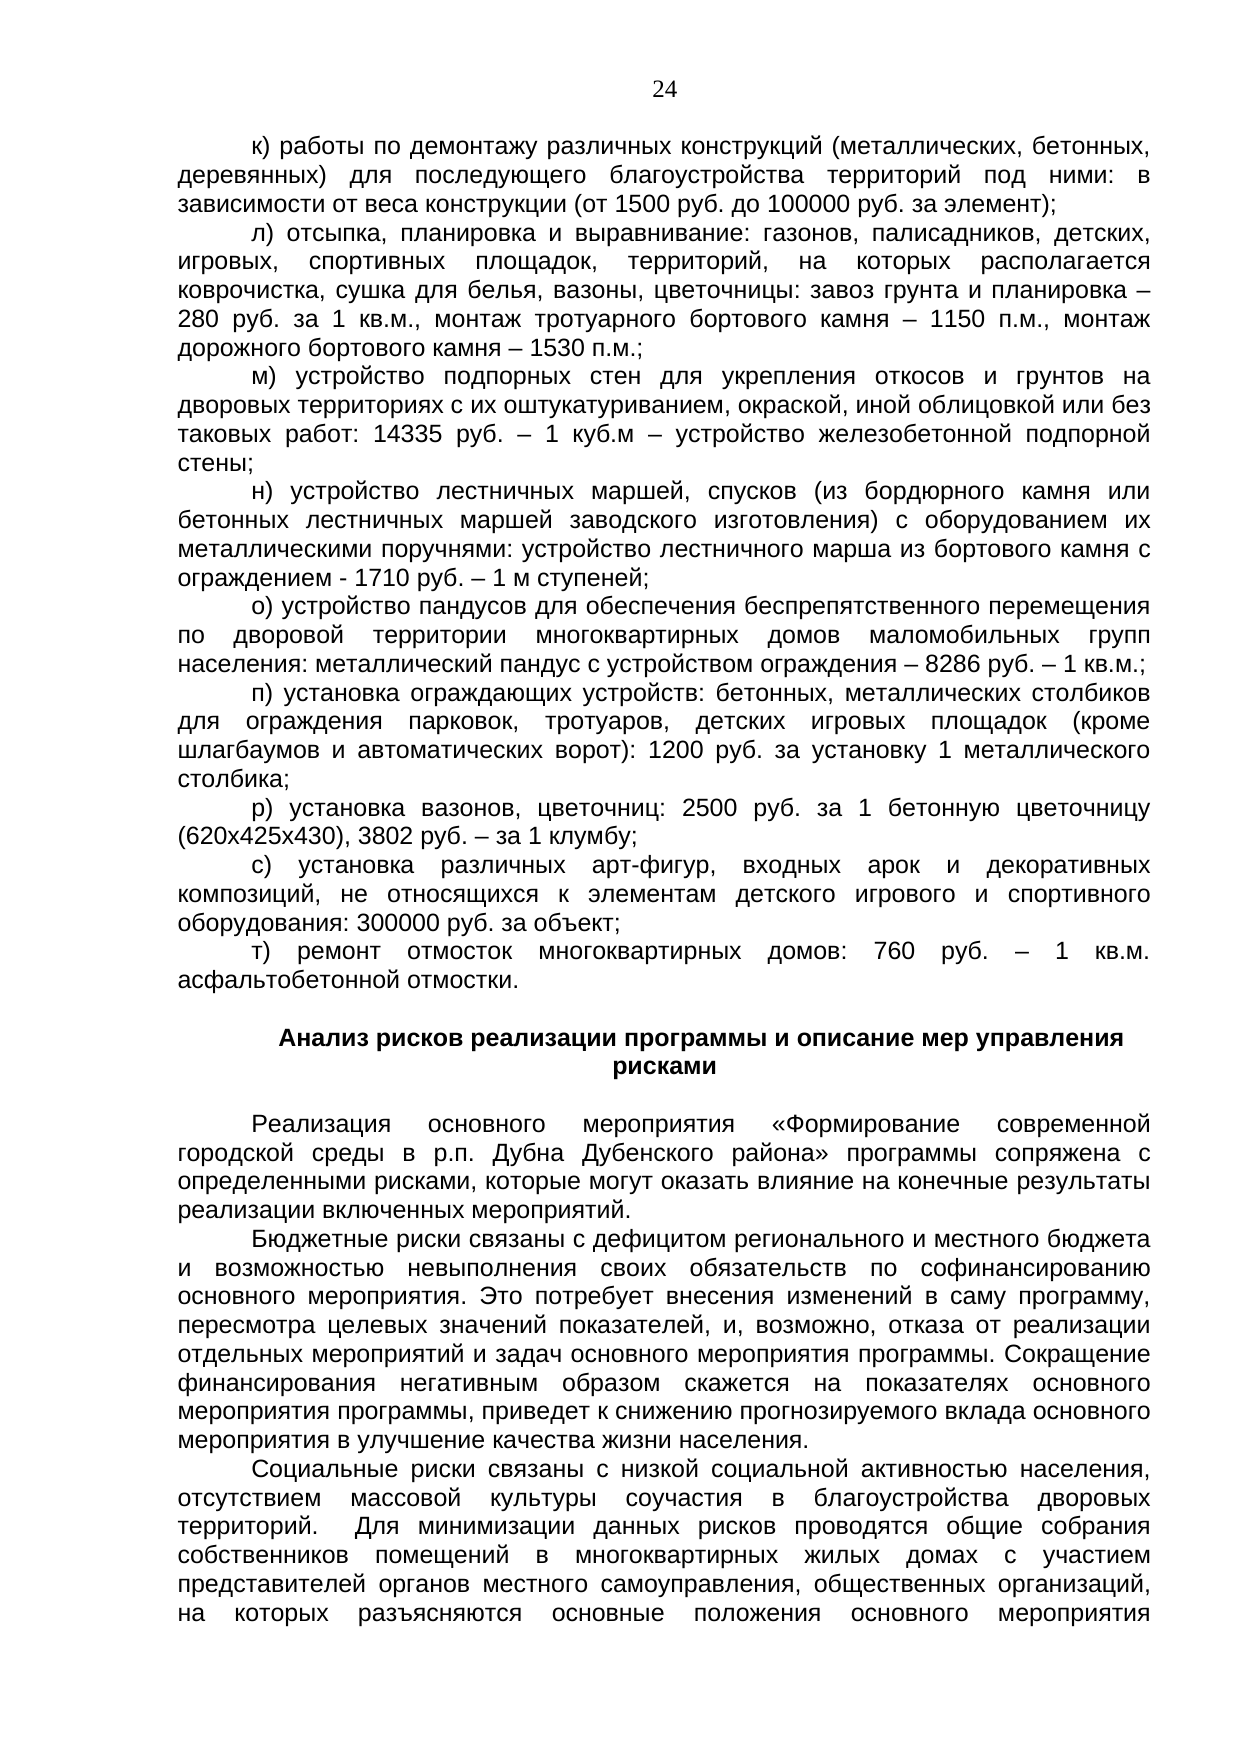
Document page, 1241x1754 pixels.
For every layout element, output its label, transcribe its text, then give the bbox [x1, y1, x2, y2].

text о) устройство пандусов для обеспечения беспрепятственного перемещения по дворовой территории многоквартирных домов маломобильных групп населения: металлический пандус с устройством ограждения – 8286 руб. – 1 кв.м.; [177, 591, 1152, 678]
text н) устройство лестничных маршей, спусков (из бордюрного камня или бетонных лестничных маршей заводского изготовления) с оборудованием их металлическими поручнями: устройство лестничного марша из бортового камня с ограждением - 1710 руб. – 1 м ступеней; [177, 476, 1152, 591]
text р) установка вазонов, цветочниц: 2500 руб. за 1 бетонную цветочницу (620х425х430), 3802 руб. – за 1 клумбу; [177, 793, 1152, 850]
text т) ремонт отмосток многоквартирных домов: 760 руб. – 1 кв.м. асфальтобетонной отмостки. [177, 936, 1152, 994]
text л) отсыпка, планировка и выравнивание: газонов, палисадников, детских, игровых, спортивных площадок, территорий, на которых располагается коврочистка, сушка для белья, вазоны, цветочницы: завоз грунта и планировка – 280 руб. за 1 кв.м., монтаж тротуарного бортового камня – 1150 п.м., монтаж дорожного бортового камня – 1530 п.м.; [177, 218, 1152, 361]
text Анализ рисков реализации программы и описание мер управления рисками [177, 1023, 1152, 1080]
text м) устройство подпорных стен для укрепления откосов и грунтов на дворовых территориях с их оштукатуриванием, окраской, иной облицовкой или без таковых работ: 14335 руб. – 1 куб.м – устройство железобетонной подпорной стены; [177, 361, 1152, 476]
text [177, 1454, 1152, 1626]
text Бюджетные риски связаны с дефицитом регионального и местного бюджета и возможностью невыполнения своих обязательств по софинансированию основного мероприятия. Это потребует внесения изменений в саму программу, пересмотра целевых значений показателей, и, возможно, отказа от реализации отдельных мероприятий и задач основного мероприятия программы. Сокращение финансирования негативным образом скажется на показателях основного мероприятия программы, приведет к снижению прогнозируемого вклада основного мероприятия в улучшение качества жизни населения. [177, 1224, 1152, 1454]
text с) установка различных арт-фигур, входных арок и декоративных композиций, не относящихся к элементам детского игрового и спортивного оборудования: 300000 руб. за объект; [177, 850, 1152, 936]
text п) установка ограждающих устройств: бетонных, металлических столбиков для ограждения парковок, тротуаров, детских игровых площадок (кроме шлагбаумов и автоматических ворот): 1200 руб. за установку 1 металлического столбика; [177, 678, 1152, 793]
text к) работы по демонтажу различных конструкций (металлических, бетонных, деревянных) для последующего благоустройства территорий под ними: в зависимости от веса конструкции (от 1500 руб. до 100000 руб. за элемент); [177, 131, 1152, 218]
text Реализация основного мероприятия «Формирование современной городской среды в р.п. Дубна Дубенского района» программы сопряжена с определенными рисками, которые могут оказать влияние на конечные результаты реализации включенных мероприятий. [177, 1109, 1152, 1224]
